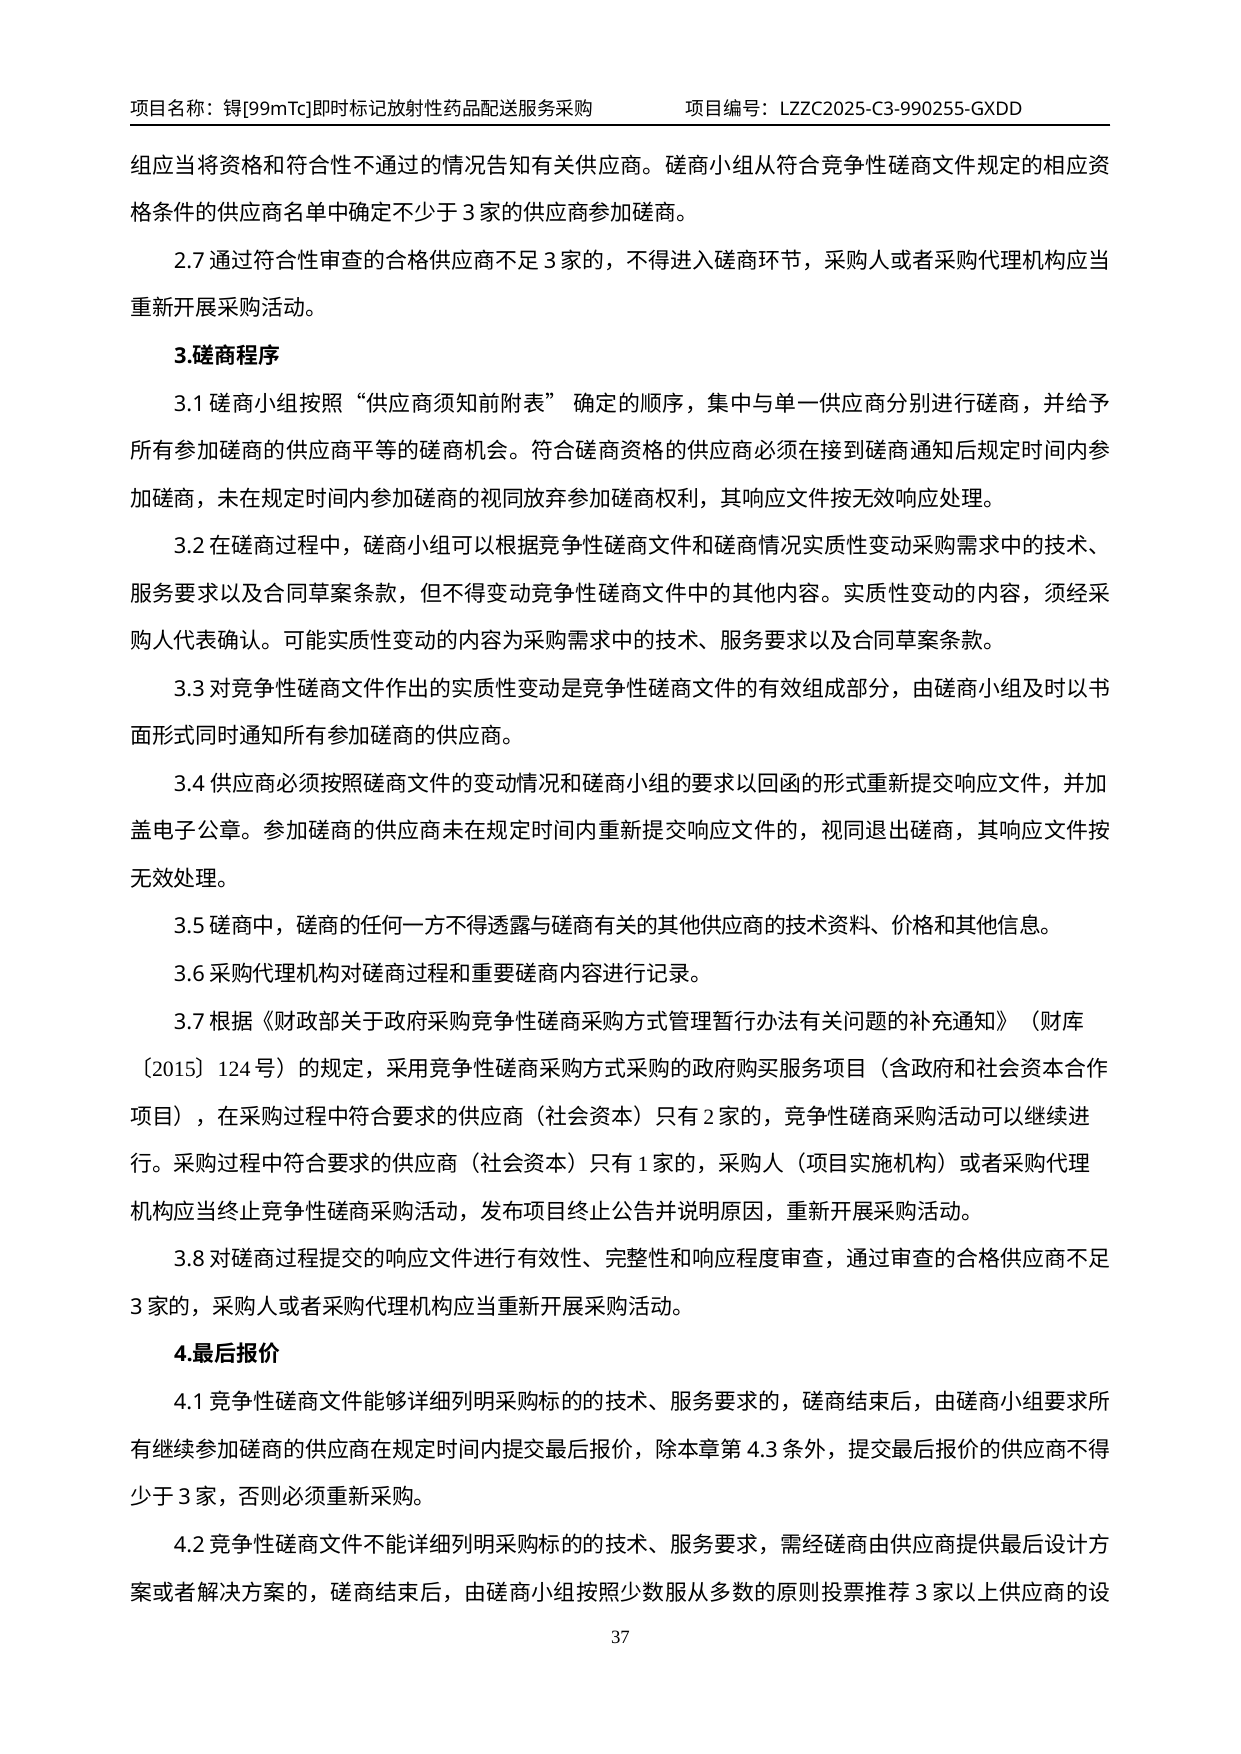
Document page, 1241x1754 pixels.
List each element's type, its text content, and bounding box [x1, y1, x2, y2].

text 3.7根据《财政部关于政府采购竞争性磋商采购方式管理暂行办法有关问题的补充通知》（财库〔2015〕124号）的规定，采用竞争性磋商采购方式采购的政府购买服务项目（含政府和社会资本合作项目），在采购过程中符合要求的供应商（社会资本）只有2家的，竞争性磋商采购活动可以继续进行。采购过程中符合要求的供应商（社会资本）只有1家的，采购人（项目实施机构）或者采购代理机构应当终止竞争性磋商采购活动，发布项目终止公告并说明原因，重新开展采购活动。 [130, 1004, 1110, 1225]
text 3.5磋商中，磋商的任何一方不得透露与磋商有关的其他供应商的技术资料、价格和其他信息。 [130, 908, 1110, 940]
text 3.8对磋商过程提交的响应文件进行有效性、完整性和响应程度审查，通过审查的合格供应商不足3家的，采购人或者采购代理机构应当重新开展采购活动。 [130, 1241, 1110, 1321]
text 4.最后报价 [130, 1336, 1110, 1368]
text 3.4 供应商必须按照磋商文件的变动情况和磋商小组的要求以回函的形式重新提交响应文件，并加盖电子公章。参加磋商的供应商未在规定时间内重新提交响应文件的，视同退出磋商，其响应文件按无效处理。 [130, 766, 1110, 893]
text 2.7通过符合性审查的合格供应商不足3家的，不得进入磋商环节，采购人或者采购代理机构应当重新开展采购活动。 [130, 243, 1110, 322]
text 3.磋商程序 [130, 338, 1110, 370]
text 4.1竞争性磋商文件能够详细列明采购标的的技术、服务要求的，磋商结束后，由磋商小组要求所有继续参加磋商的供应商在规定时间内提交最后报价，除本章第4.3条外，提交最后报价的供应商不得少于3家，否则必须重新采购。 [130, 1384, 1110, 1511]
text 3.2在磋商过程中，磋商小组可以根据竞争性磋商文件和磋商情况实质性变动采购需求中的技术、服务要求以及合同草案条款，但不得变动竞争性磋商文件中的其他内容。实质性变动的内容，须经采购人代表确认。可能实质性变动的内容为采购需求中的技术、服务要求以及合同草案条款。 [130, 528, 1110, 655]
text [130, 148, 1110, 227]
text 3.1磋商小组按照“供应商须知前附表” 确定的顺序，集中与单一供应商分别进行磋商，并给予所有参加磋商的供应商平等的磋商机会。符合磋商资格的供应商必须在接到磋商通知后规定时间内参加磋商，未在规定时间内参加磋商的视同放弃参加磋商权利，其响应文件按无效响应处理。 [130, 386, 1110, 512]
text 3.3对竞争性磋商文件作出的实质性变动是竞争性磋商文件的有效组成部分，由磋商小组及时以书面形式同时通知所有参加磋商的供应商。 [130, 671, 1110, 750]
text 3.6采购代理机构对磋商过程和重要磋商内容进行记录。 [130, 956, 1110, 988]
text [130, 1527, 1110, 1606]
